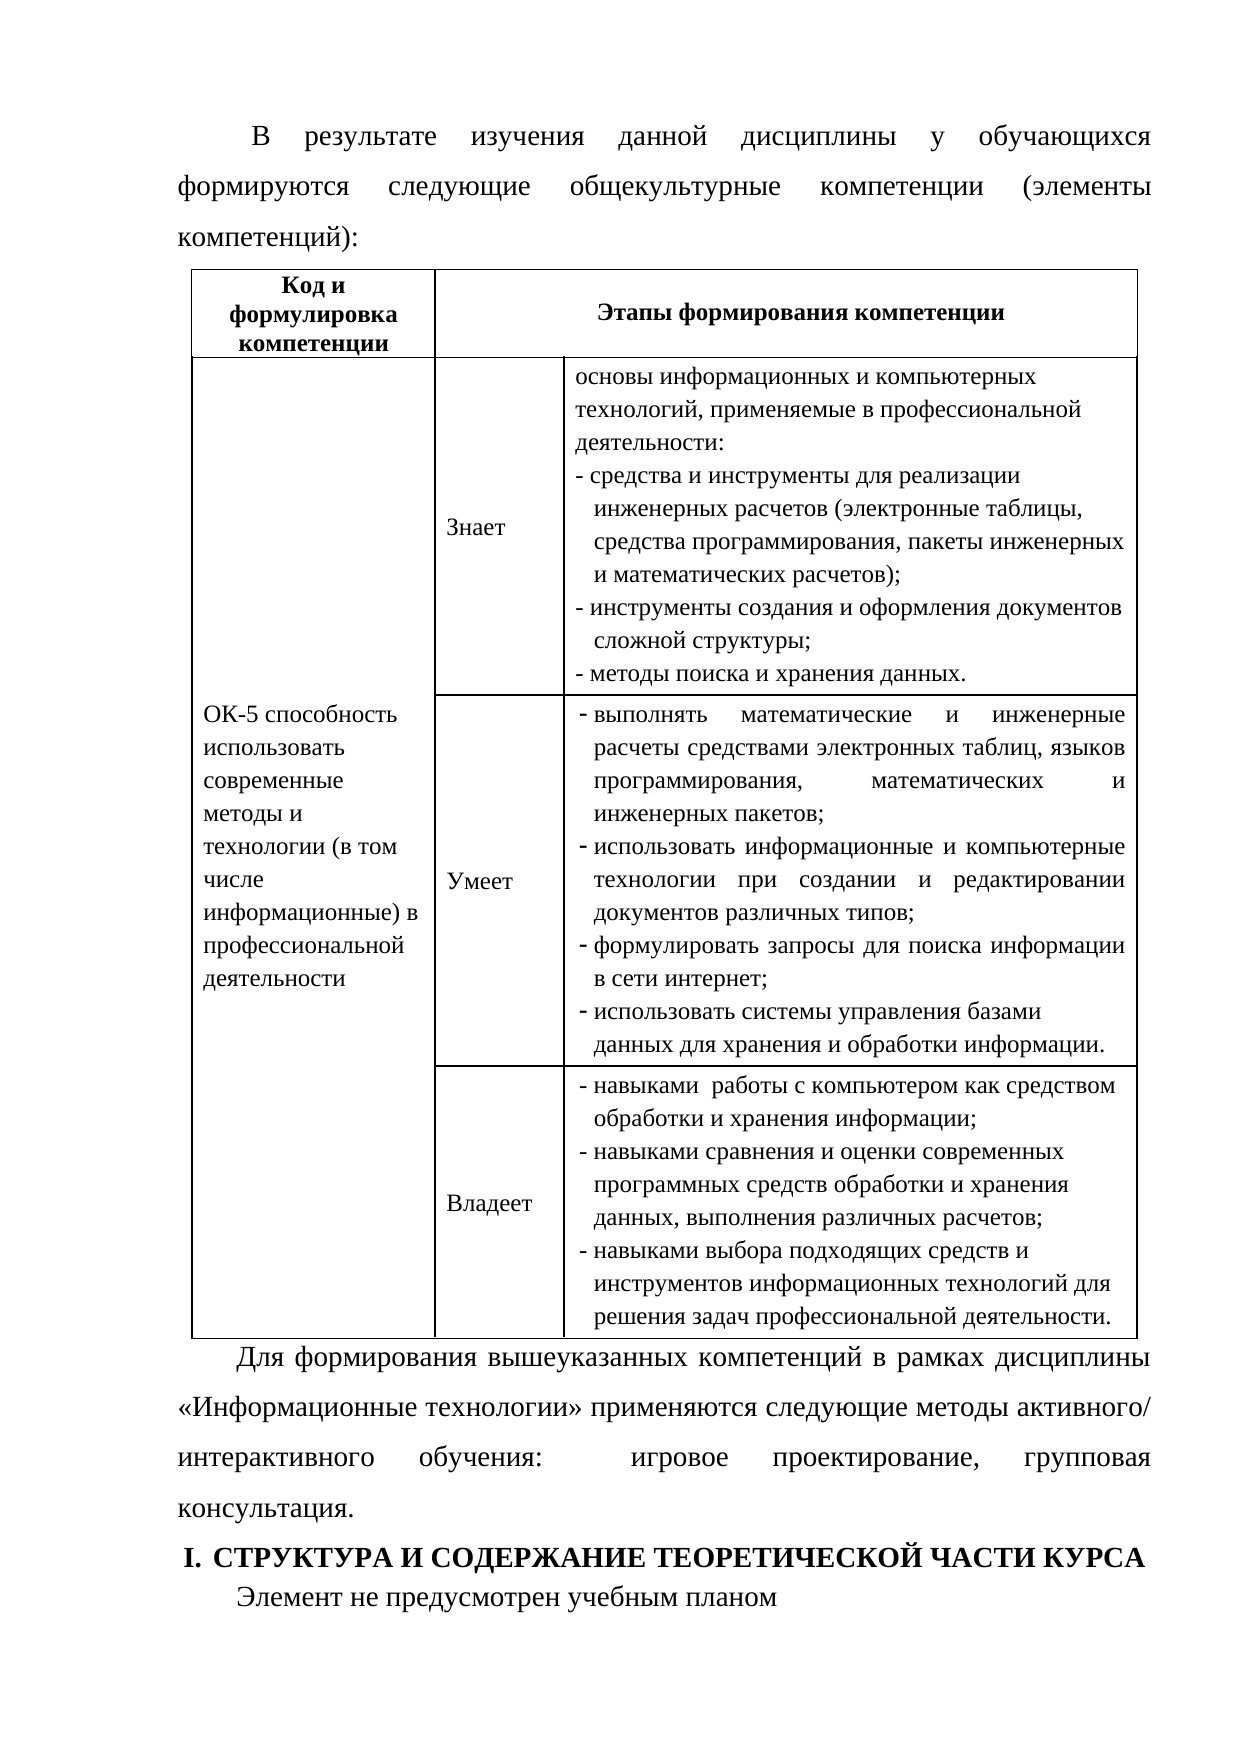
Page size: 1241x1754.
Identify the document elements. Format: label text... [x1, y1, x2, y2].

text Элемент не предусмотрен учебным планом [177, 1579, 1152, 1612]
table_header Код и формулировка компетенции [192, 270, 434, 356]
table_cell ОК-5 способность использовать современные методы и технологии (в том числе информационные) в профессиональной деятельности [193, 358, 434, 1337]
table_cell Умеет [436, 696, 563, 1065]
table_cell основы информационных и компьютерных технологий, применяемые в профессиональной деятельности: - средства и инструменты для реализации инженерных расчетов (электронные таблицы, средства программирования, пакеты инженерных и математических расчетов); - инструменты создания и оформления документов сложной структуры; - методы поиска и хранения данных. [565, 358, 1136, 694]
table_cell выполнять математические и инженерные расчеты средствами электронных таблиц, языков программирования, математических и инженерных пакетов; использовать информационные и компьютерные технологии при создании и редактировании документов различных типов; формулировать запросы для поиска информации в сети интернет; использовать системы управления базами данных для хранения и обработки информации. [565, 696, 1136, 1065]
list Для формирования вышеуказанных компетенций в рамках дисциплины «Информационные технологии» применяются следующие методы активного/ интерактивного обучения: игровое проектирование, групповая консультация. [177, 1339, 1152, 1523]
table_cell Владеет [436, 1067, 563, 1337]
table_cell - навыками работы с компьютером как средством обработки и хранения информации; - навыками сравнения и оценки современных программных средств обработки и хранения данных, выполнения различных расчетов; - навыками выбора подходящих средств и инструментов информационных технологий для решения задач профессиональной деятельности. [565, 1067, 1136, 1337]
table_cell Знает [436, 358, 563, 694]
text В результате изучения данной дисциплины у обучающихся формируются следующие общекультурные компетенции (элементы компетенций): [177, 118, 1152, 252]
table_header Этапы формирования компетенции [436, 270, 1137, 356]
list СТРУКТУРА И содержание теоретической части курса [177, 1540, 1152, 1574]
